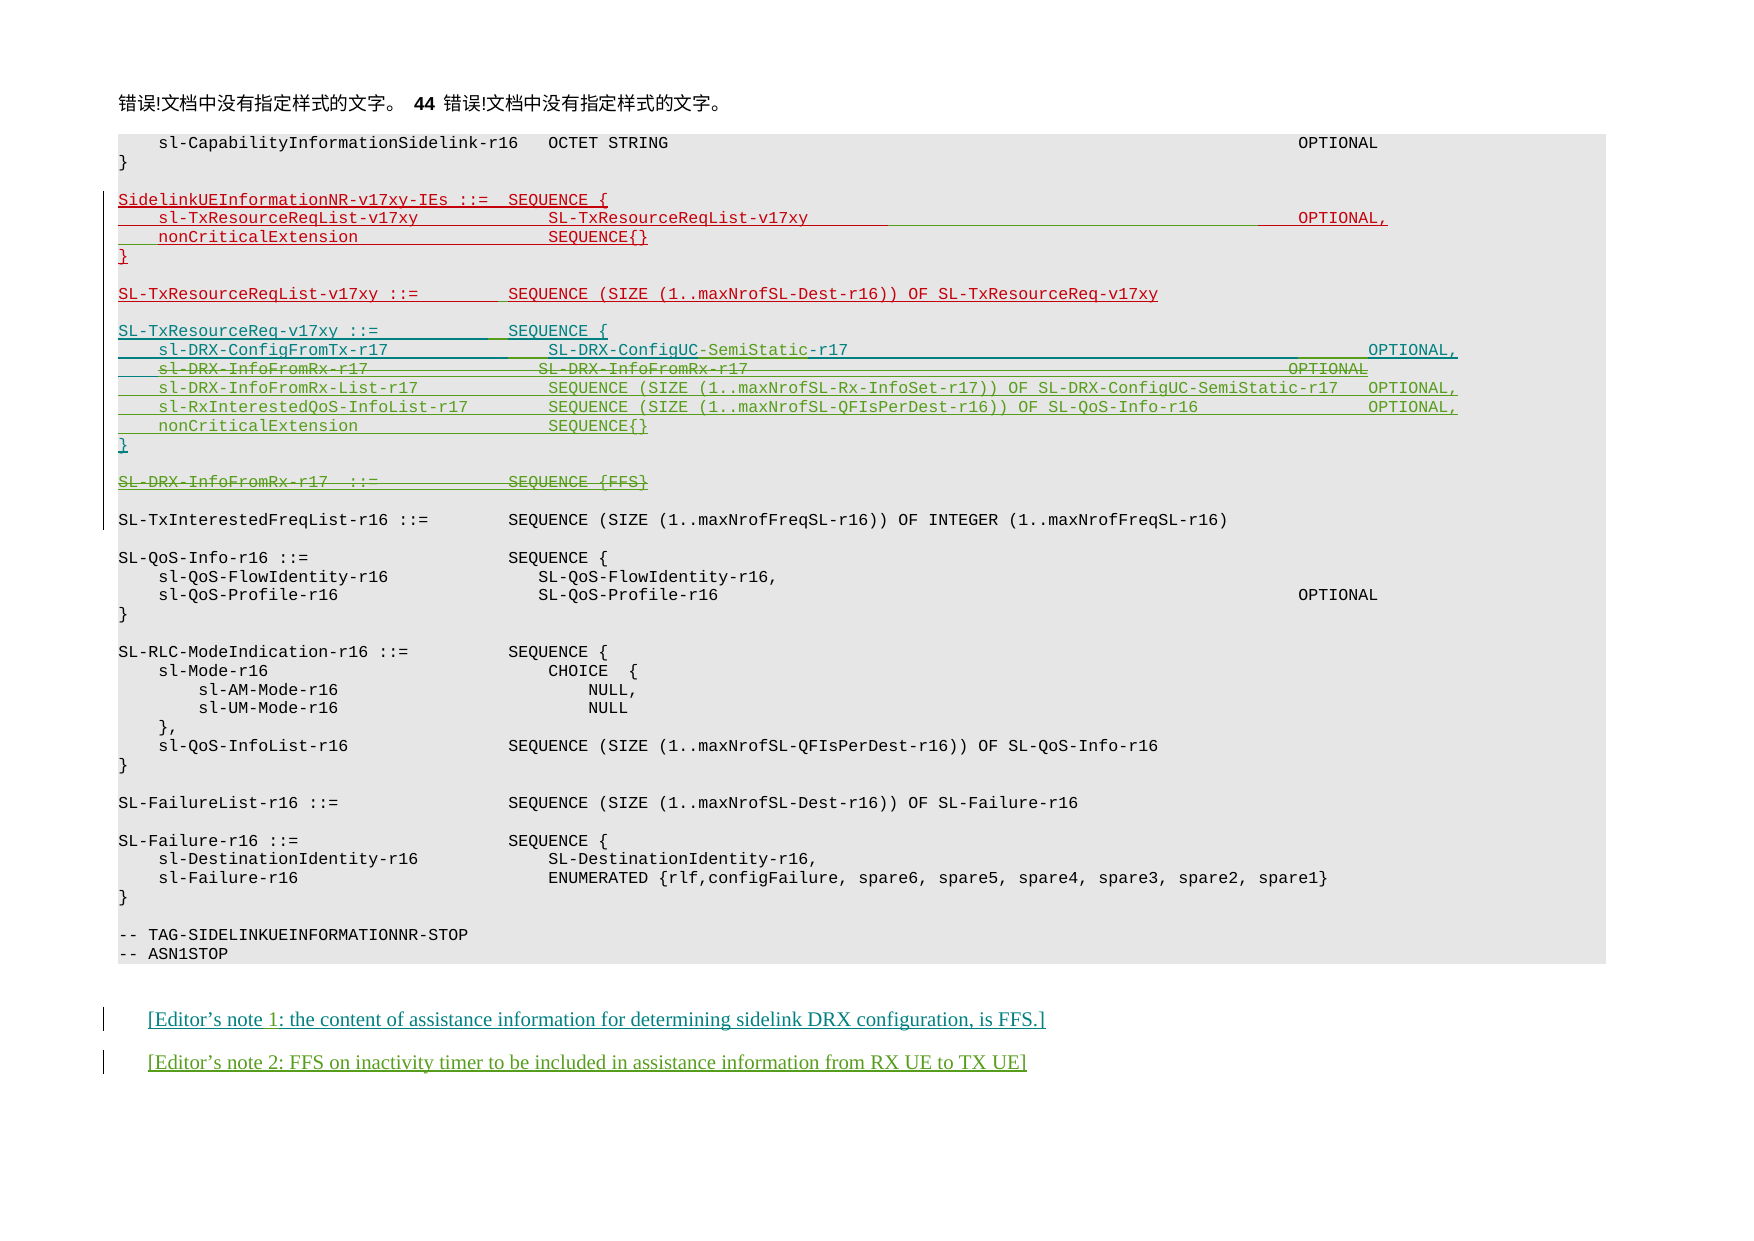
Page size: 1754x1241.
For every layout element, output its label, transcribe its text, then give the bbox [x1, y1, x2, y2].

text SL-TxInterestedFreqList-r16 ::= SEQUENCE (SIZE (1..maxNrofFreqSL-r16)) OF INTEGER (1..maxNrofFreqSL-r16) [118, 512, 1606, 530]
text SL-RLC-ModeIndication-r16 ::= SEQUENCE { [118, 643, 1606, 662]
text SL-Failure-r16 ::= SEQUENCE { [118, 832, 1606, 851]
text -- TAG-SIDELINKUEINFORMATIONNR-STOP [118, 926, 1606, 945]
text SL-FailureList-r16 ::= SEQUENCE (SIZE (1..maxNrofSL-Dest-r16)) OF SL-Failure-r16 [118, 794, 1606, 813]
text sl-Mode-r16 CHOICE { [118, 662, 1606, 681]
text sl-CapabilityInformationSidelink-r16 OCTET STRING OPTIONAL [118, 134, 1606, 153]
text } [118, 757, 1606, 776]
text -- ASN1STOP [118, 945, 1606, 964]
text }, [118, 719, 1606, 738]
text sl-AM-Mode-r16 NULL, [118, 681, 1606, 700]
text sl-DestinationIdentity-r16 SL-DestinationIdentity-r16, [118, 851, 1606, 870]
text SL-QoS-Info-r16 ::= SEQUENCE { [118, 549, 1606, 568]
text sl-QoS-InfoList-r16 SEQUENCE (SIZE (1..maxNrofSL-QFIsPerDest-r16)) OF SL-QoS-Info-r16 [118, 738, 1606, 757]
text sl-Failure-r16 ENUMERATED {rlf,configFailure, spare6, spare5, spare4, spare3, spare2, spare1} [118, 870, 1606, 889]
text } [118, 606, 1606, 625]
text sl-UM-Mode-r16 NULL [118, 700, 1606, 719]
text sl-QoS-FlowIdentity-r16 SL-QoS-FlowIdentity-r16, [118, 568, 1606, 587]
text sl-QoS-Profile-r16 SL-QoS-Profile-r16 OPTIONAL [118, 587, 1606, 606]
text } [118, 889, 1606, 907]
text } [118, 153, 1606, 172]
